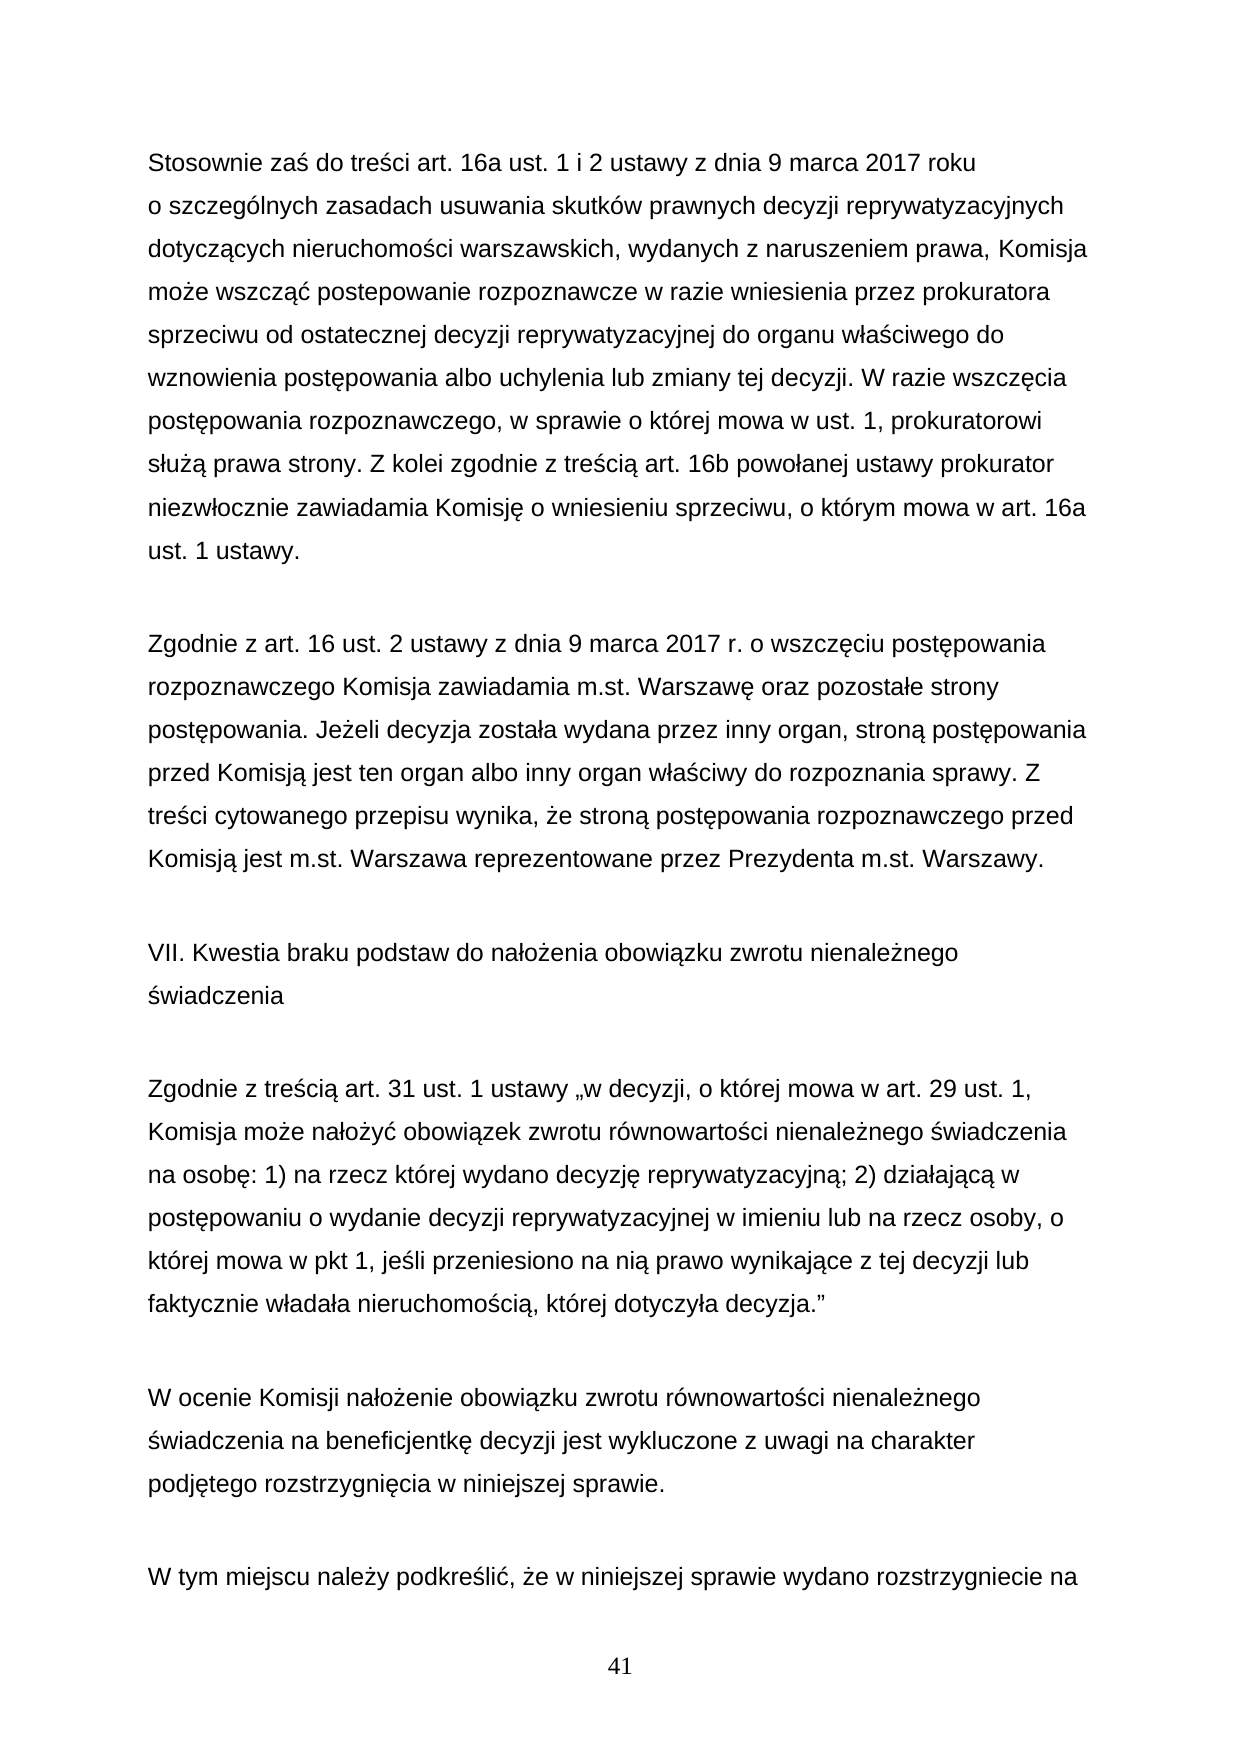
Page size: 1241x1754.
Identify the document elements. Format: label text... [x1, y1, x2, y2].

text Zgodnie z treścią art. 31 ust. 1 ustawy „w decyzji, o której mowa w art. 29 ust. 1, Komisja może nałożyć obowiązek zwrotu równowartości nienależnego świadczenia na osobę: 1) na rzecz której wydano decyzję reprywatyzacyjną; 2) działającą w postępowaniu o wydanie decyzji reprywatyzacyjnej w imieniu lub na rzecz osoby, o której mowa w pkt 1, jeśli przeniesiono na nią prawo wynikające z tej decyzji lub faktycznie władała nieruchomością, której dotyczyła decyzja.” [148, 1074, 1093, 1318]
text VII. Kwestia braku podstaw do nałożenia obowiązku zwrotu nienależnego świadczenia [148, 938, 1093, 1009]
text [148, 1562, 1093, 1591]
text W ocenie Komisji nałożenie obowiązku zwrotu równowartości nienależnego świadczenia na beneficjentkę decyzji jest wykluczone z uwagi na charakter podjętego rozstrzygnięcia w niniejszej sprawie. [148, 1383, 1093, 1498]
text Stosownie zaś do treści art. 16a ust. 1 i 2 ustawy z dnia 9 marca 2017 roku o szczególnych zasadach usuwania skutków prawnych decyzji reprywatyzacyjnych dotyczących nieruchomości warszawskich, wydanych z naruszeniem prawa, Komisja może wszcząć postepowanie rozpoznawcze w razie wniesienia przez prokuratora sprzeciwu od ostatecznej decyzji reprywatyzacyjnej do organu właściwego do wznowienia postępowania albo uchylenia lub zmiany tej decyzji. W razie wszczęcia postępowania rozpoznawczego, w sprawie o której mowa w ust. 1, prokuratorowi służą prawa strony. Z kolei zgodnie z treścią art. 16b powołanej ustawy prokurator niezwłocznie zawiadamia Komisję o wniesieniu sprzeciwu, o którym mowa w art. 16a ust. 1 ustawy. [148, 148, 1093, 564]
text Zgodnie z art. 16 ust. 2 ustawy z dnia 9 marca 2017 r. o wszczęciu postępowania rozpoznawczego Komisja zawiadamia m.st. Warszawę oraz pozostałe strony postępowania. Jeżeli decyzja została wydana przez inny organ, stroną postępowania przed Komisją jest ten organ albo inny organ właściwy do rozpoznania sprawy. Z treści cytowanego przepisu wynika, że stroną postępowania rozpoznawczego przed Komisją jest m.st. Warszawa reprezentowane przez Prezydenta m.st. Warszawy. [148, 629, 1093, 873]
